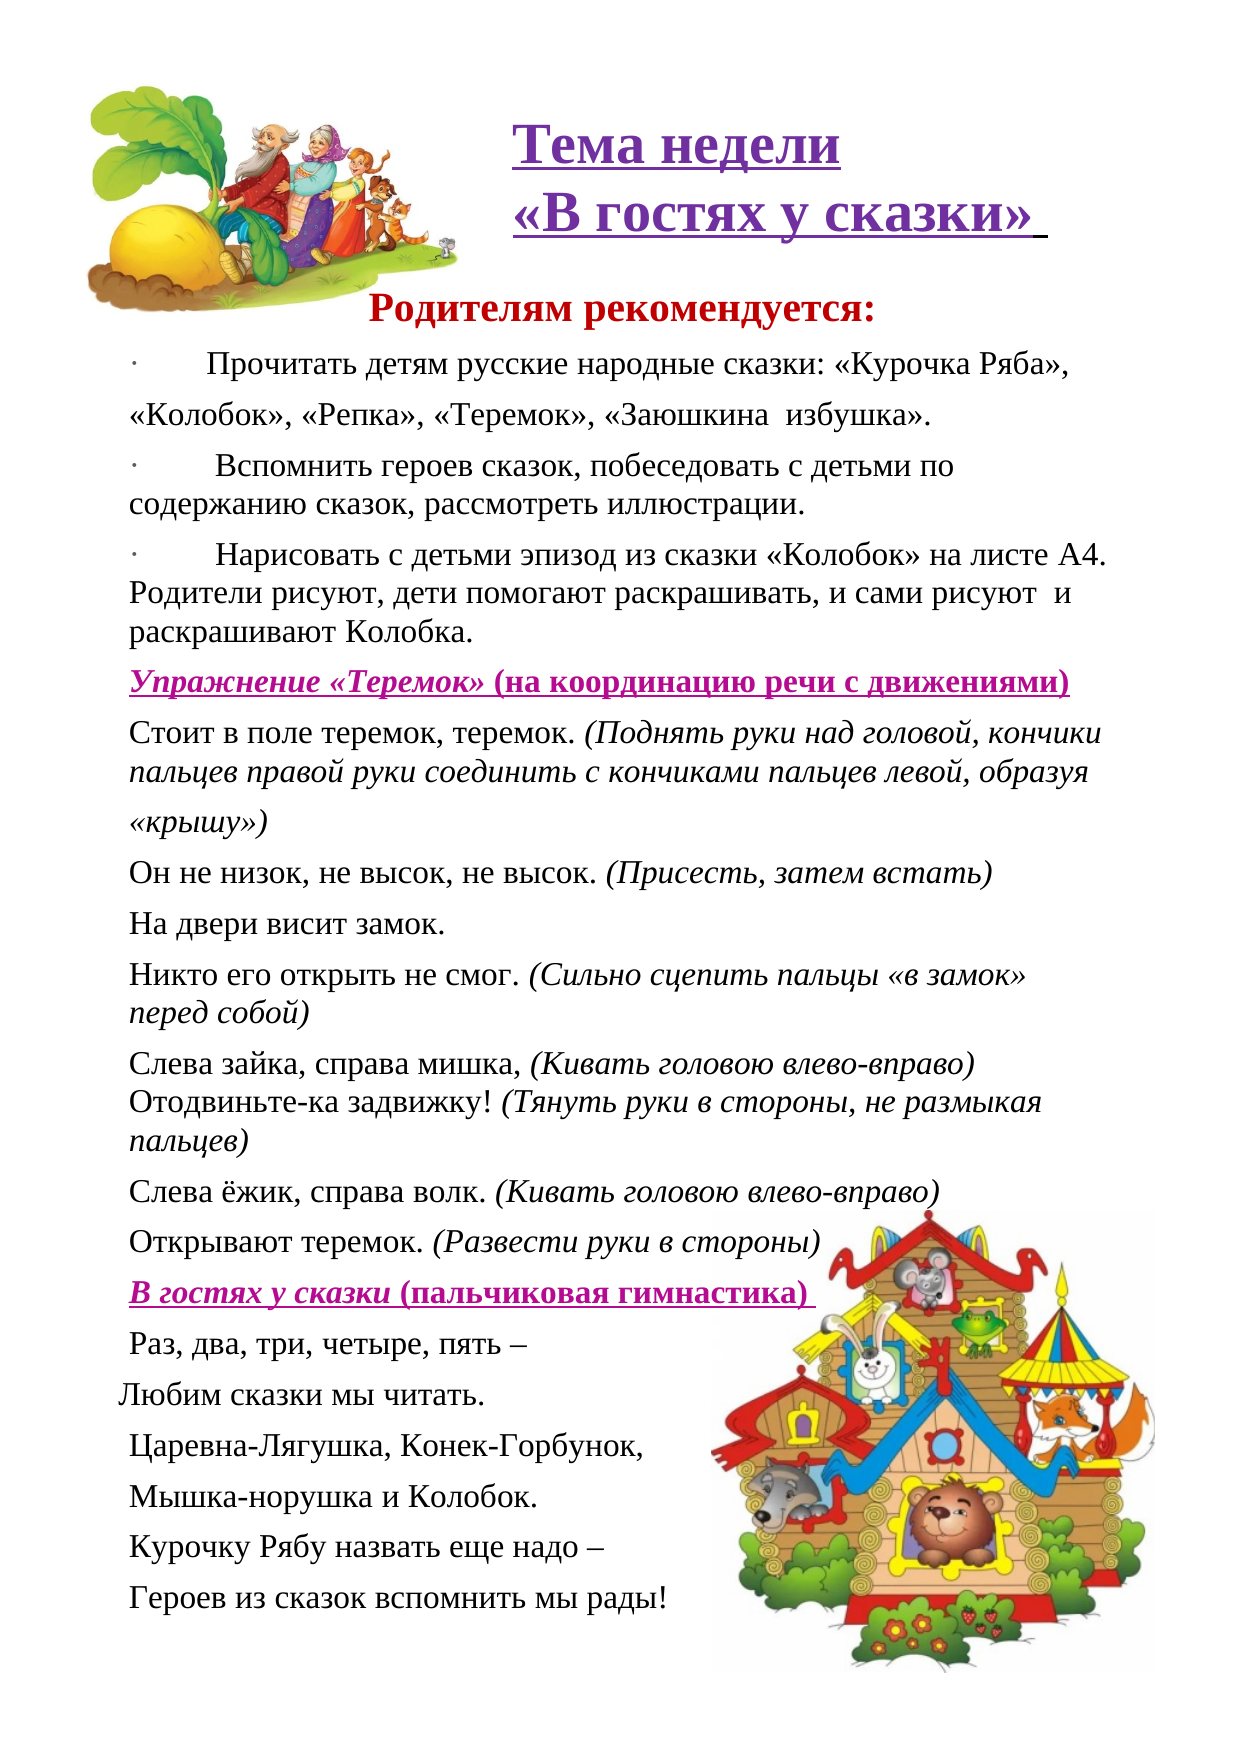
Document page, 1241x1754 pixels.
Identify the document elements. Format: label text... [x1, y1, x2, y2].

text Раз, два, три, четыре, пять – [129, 1323, 871, 1362]
text Упражнение «Теремок» (на координацию речи с движениями) [129, 662, 1165, 700]
text Он не низок, не высок, не высок. (Присесть, затем встать) [129, 852, 1165, 891]
text «В гостях у сказки» [118, 177, 1165, 244]
text Мышка-норушка и Колобок. [129, 1476, 693, 1514]
text Курочку Рябу назвать еще надо – [129, 1527, 748, 1565]
text В гостях у сказки (пальчиковая гимнастика) [129, 1272, 871, 1311]
picture [82, 67, 465, 316]
text Слева зайка, справа мишка, (Кивать головою влево-вправо) Отодвиньте-ка задвижку! (Тянуть руки в стороны, не размыкая пальцев) [129, 1043, 1091, 1158]
text Любим сказки мы читать. [118, 1374, 1165, 1412]
text Открывают теремок. (Развести руки в стороны) [129, 1222, 871, 1260]
text Слева ёжик, справа волк. (Кивать головою влево-вправо) [129, 1171, 1165, 1209]
text Героев из сказок вспомнить мы рады! [129, 1577, 748, 1616]
text Тема недели [118, 109, 1165, 176]
text На двери висит замок. [129, 903, 1165, 942]
text Никто его открыть не смог. (Сильно сцепить пальцы «в замок» перед собой) [129, 954, 1077, 1031]
text Родителям рекомендуется: [129, 283, 1165, 331]
list Вспомнить героев сказок, побеседовать с детьми по содержанию сказок, рассмотреть иллюстрации. [129, 445, 1003, 522]
picture [711, 1412, 1155, 1673]
text «Колобок», «Репка», «Теремок», «Заюшкина избушка». [129, 394, 1165, 432]
list Прочитать детям русские народные сказки: «Курочка Ряба», [129, 343, 1165, 382]
text «крышу») [129, 802, 1165, 840]
picture [711, 1210, 1155, 1374]
list Нарисовать с детьми эпизод из сказки «Колобок» на листе А4. Родители рисуют, дети помогают раскрашивать, и сами рисуют и раскрашивают Колобка. [129, 534, 1143, 649]
text Стоит в поле теремок, теремок. (Поднять руки над головой, кончики пальцев правой руки соединить с кончиками пальцев левой, образуя [129, 712, 1152, 789]
text Царевна-Лягушка, Конек-Горбунок, [129, 1425, 693, 1463]
